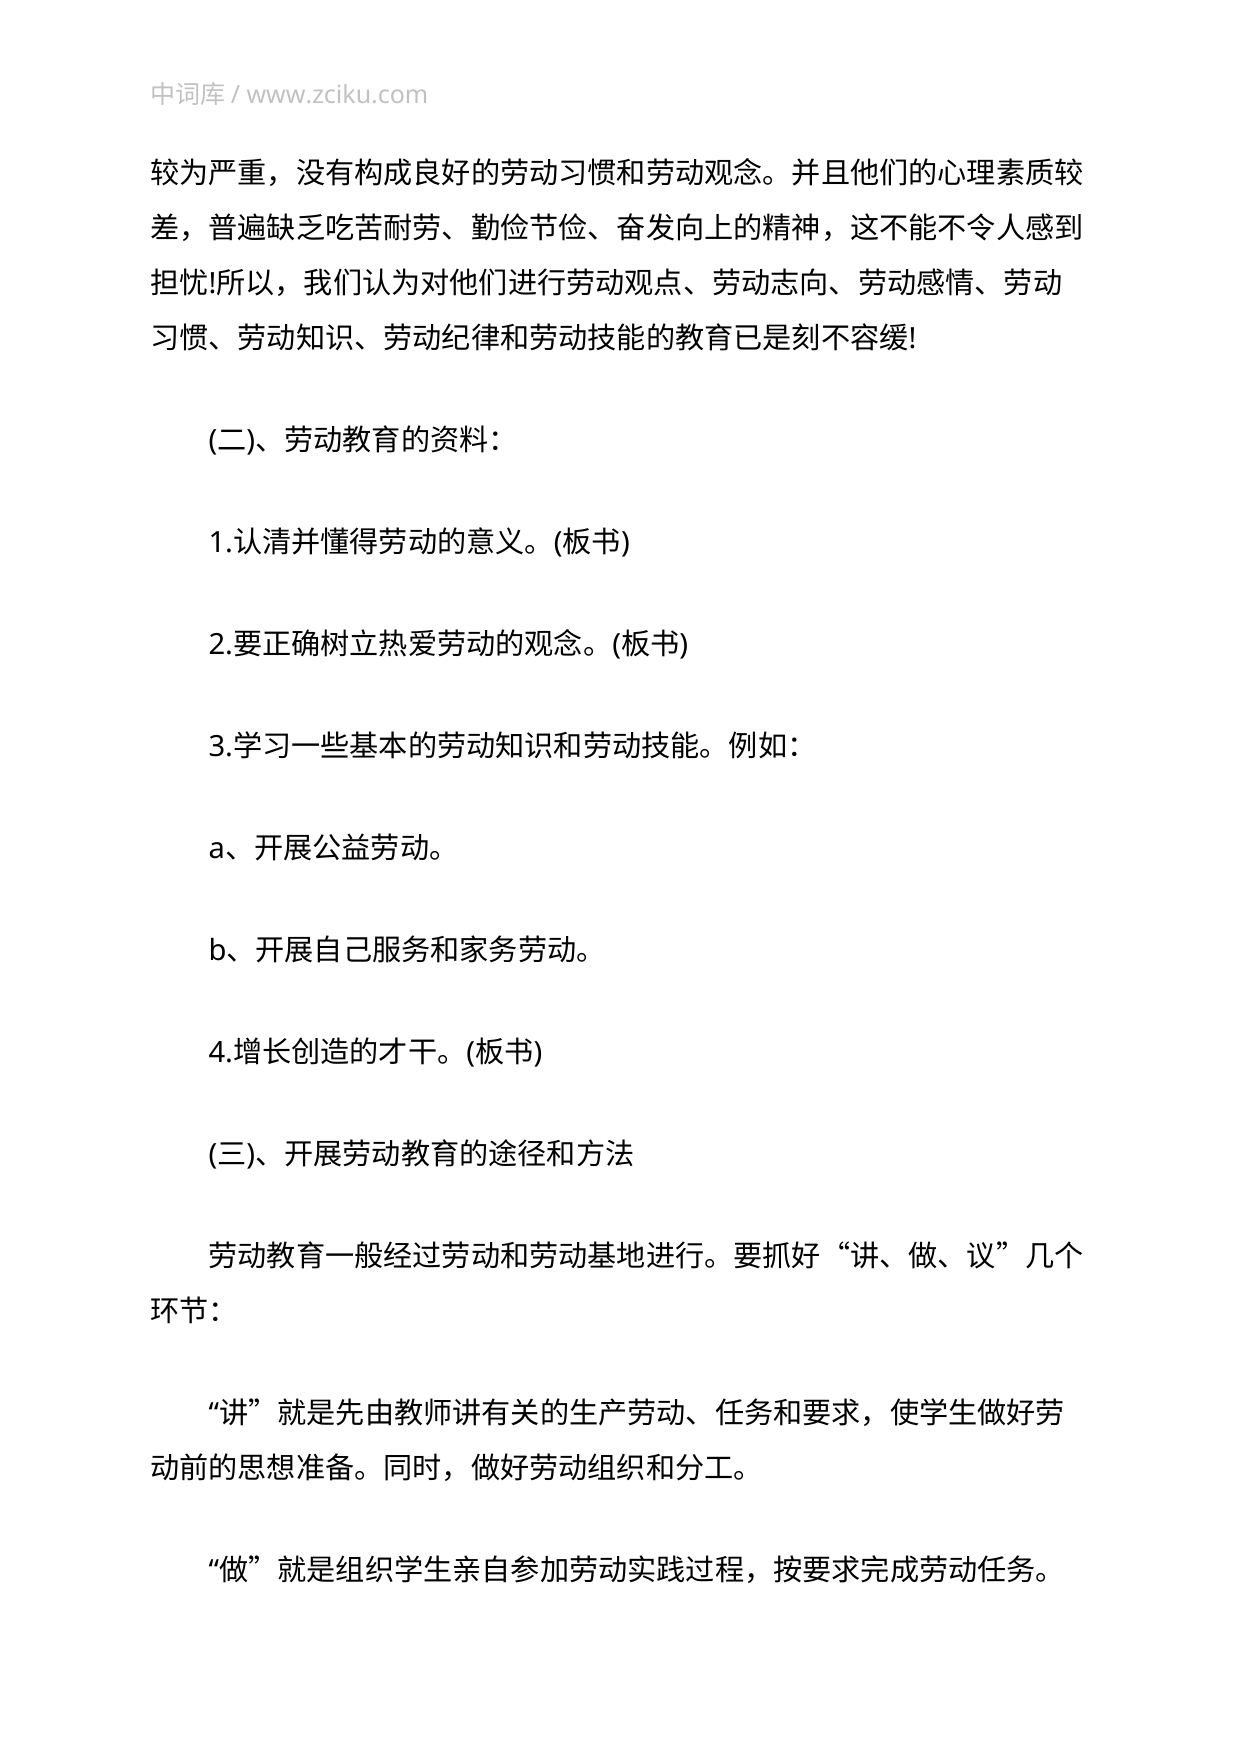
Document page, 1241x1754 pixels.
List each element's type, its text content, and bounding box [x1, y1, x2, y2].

text b、开展自己服务和家务劳动。 [150, 927, 1090, 969]
text 2.要正确树立热爱劳动的观念。(板书) [150, 621, 1090, 663]
text a、开展公益劳动。 [150, 825, 1090, 867]
text (二)、劳动教育的资料： [150, 417, 1090, 459]
text 1.认清并懂得劳动的意义。(板书) [150, 519, 1090, 561]
text 3.学习一些基本的劳动知识和劳动技能。例如： [150, 723, 1090, 765]
text 劳动教育一般经过劳动和劳动基地进行。要抓好“讲、做、议”几个环节： [150, 1233, 1090, 1330]
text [150, 1546, 1090, 1588]
text 4.增长创造的才干。(板书) [150, 1029, 1090, 1071]
text “讲”就是先由教师讲有关的生产劳动、任务和要求，使学生做好劳动前的思想准备。同时，做好劳动组织和分工。 [150, 1389, 1090, 1487]
text (三)、开展劳动教育的途径和方法 [150, 1131, 1090, 1173]
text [150, 150, 1090, 357]
